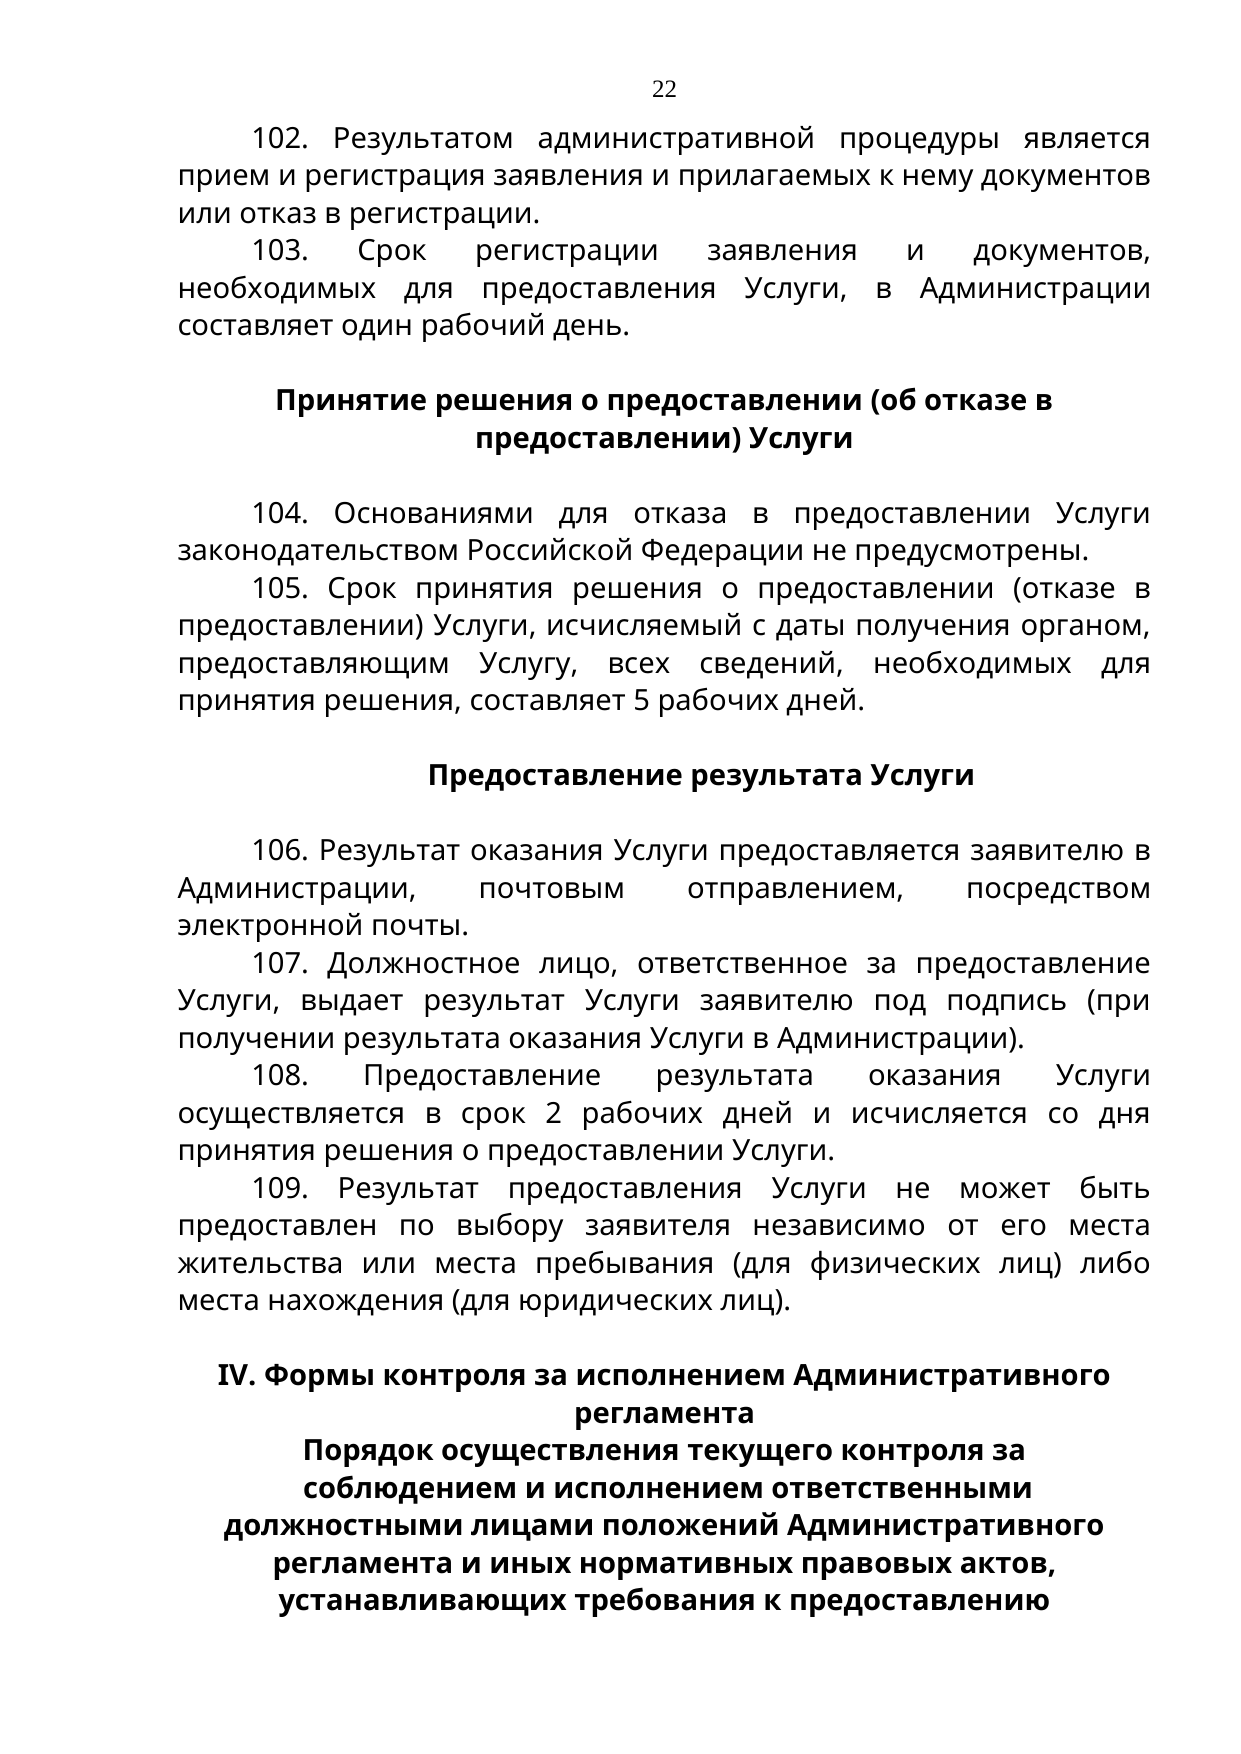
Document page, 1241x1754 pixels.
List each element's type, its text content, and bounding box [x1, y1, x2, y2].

text Принятие решения о предоставлении (об отказе в предоставлении) Услуги [177, 381, 1152, 456]
text 104. Основаниями для отказа в предоставлении Услуги законодательством Российской Федерации не предусмотрены. [177, 493, 1152, 568]
subtitle IV. Формы контроля за исполнением Административного регламента [177, 1356, 1152, 1431]
text Предоставление результата Услуги [177, 756, 1152, 793]
text регламента и иных нормативных правовых актов, [177, 1543, 1152, 1581]
text 103. Срок регистрации заявления и документов, необходимых для предоставления Услуги, в Администрации составляет один рабочий день. [177, 231, 1152, 343]
text 109. Результат предоставления Услуги не может быть предоставлен по выбору заявителя независимо от его места жительства или места пребывания (для физических лиц) либо места нахождения (для юридических лиц). [177, 1168, 1152, 1318]
text 108. Предоставление результата оказания Услуги осуществляется в срок 2 рабочих дней и исчисляется со дня принятия решения о предоставлении Услуги. [177, 1056, 1152, 1168]
text 107. Должностное лицо, ответственное за предоставление Услуги, выдает результат Услуги заявителю под подпись (при получении результата оказания Услуги в Администрации). [177, 943, 1152, 1056]
text должностными лицами положений Административного [177, 1506, 1152, 1543]
text Порядок осуществления текущего контроля за [177, 1431, 1152, 1468]
text соблюдением и исполнением ответственными [177, 1468, 1152, 1506]
text 106. Результат оказания Услуги предоставляется заявителю в Администрации, почтовым отправлением, посредством электронной почты. [177, 831, 1152, 943]
text 105. Срок принятия решения о предоставлении (отказе в предоставлении) Услуги, исчисляемый с даты получения органом, предоставляющим Услугу, всех сведений, необходимых для принятия решения, составляет 5 рабочих дней. [177, 568, 1152, 718]
text устанавливающих требования к предоставлению [177, 1581, 1152, 1618]
text 102. Результатом административной процедуры является прием и регистрация заявления и прилагаемых к нему документов или отказ в регистрации. [177, 118, 1152, 231]
